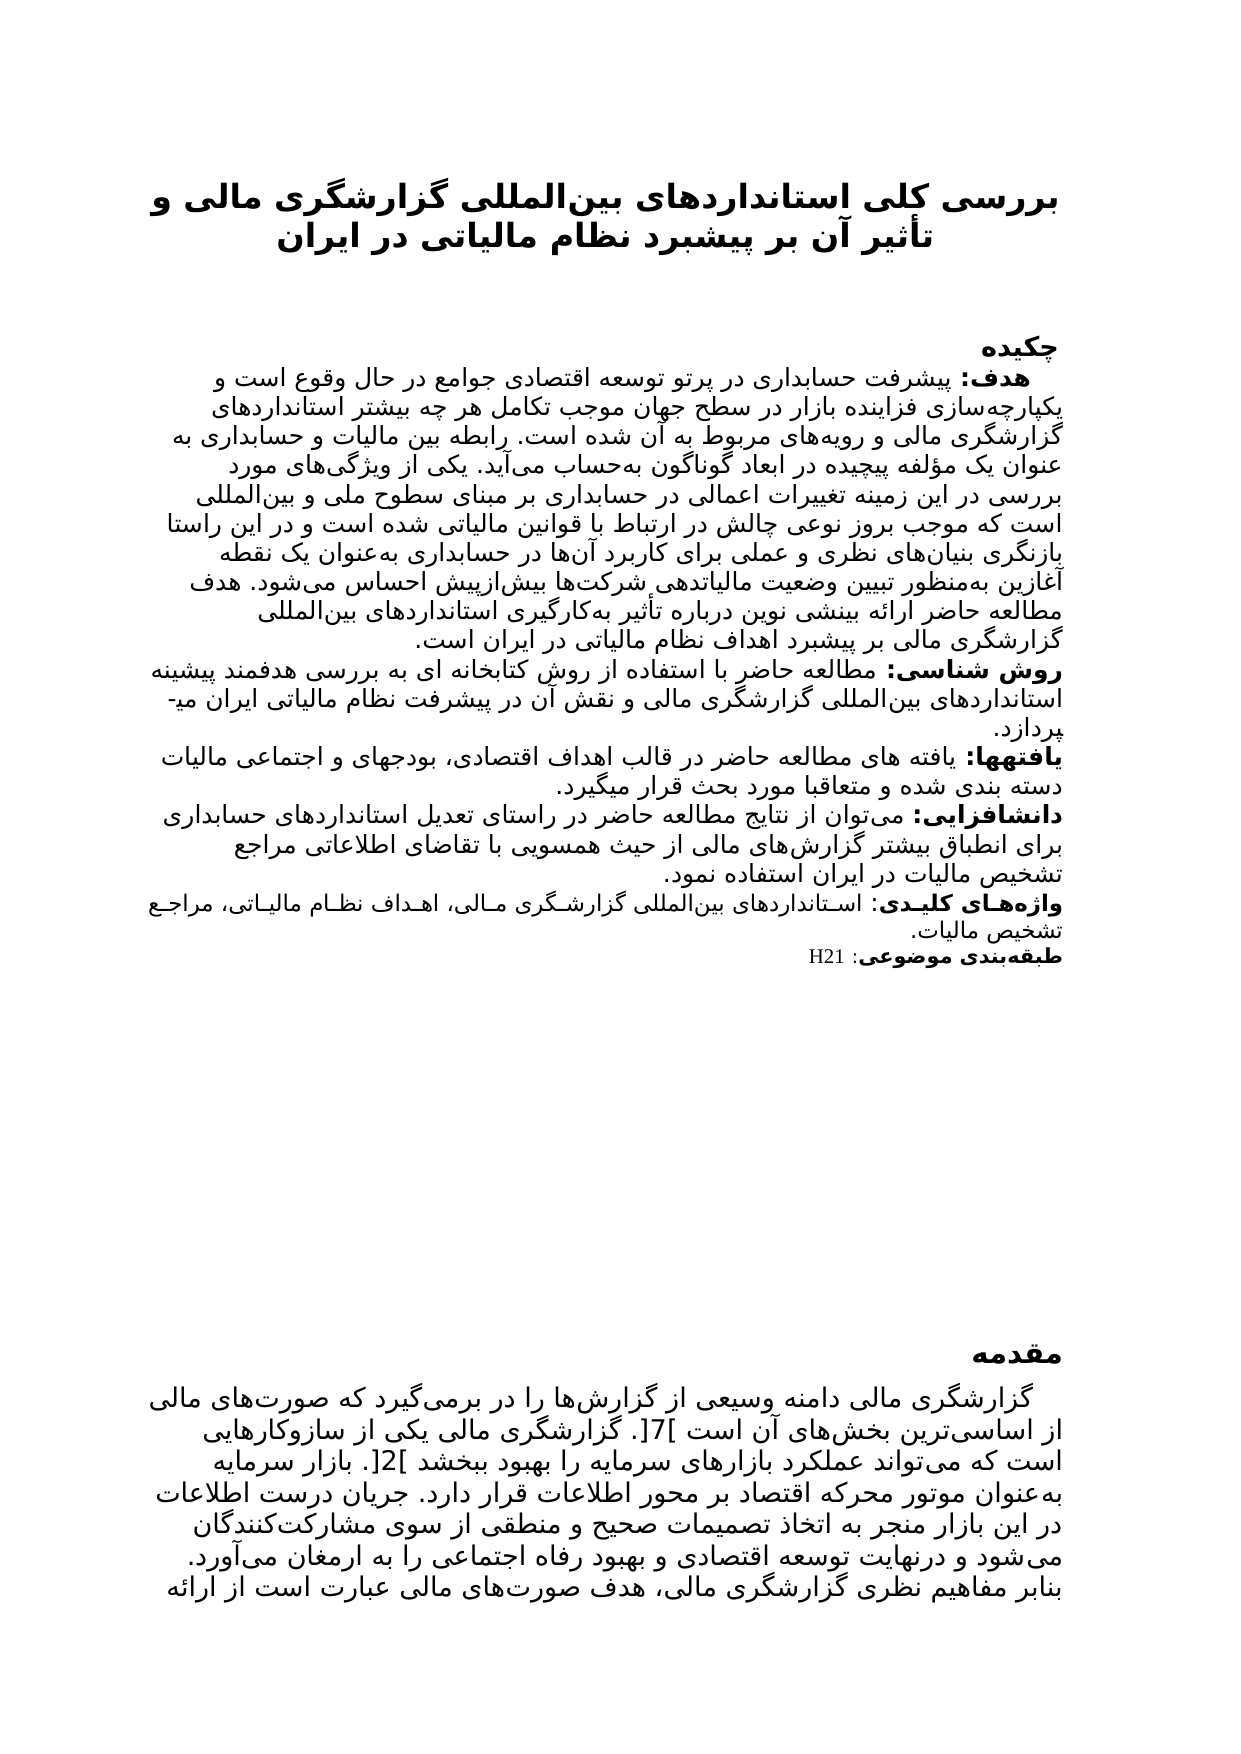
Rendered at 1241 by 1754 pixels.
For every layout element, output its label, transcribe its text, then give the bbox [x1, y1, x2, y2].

text دانشافزایی: می‌توان از نتایج مطالعه حاضر در راستای تعدیل استانداردهای حسابداری برای انطباق بیشتر گزارش‌های مالی از حیث همسویی با تقاضای اطلاعاتی مراجع تشخیص مالیات در ایران استفاده نمود. [148, 801, 1063, 888]
text یافتهها: یافته های مطالعه حاضر در قالب اهداف اقتصادی، بودجهای و اجتماعی مالیات دسته بندی شده و متعاقبا مورد بحث قرار میگیرد. [148, 742, 1063, 801]
text چکیده [148, 332, 1059, 363]
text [148, 1382, 1063, 1603]
text روش شناسی: مطالعه حاضر با استفاده از روش کتابخانه ای به بررسی هدفمند پیشینه استانداردهای بین‌المللی گزارشگری مالی و نقش آن در پیشرفت نظام مالیاتی ایران میپردازد. [148, 655, 1063, 742]
text مقدمه [148, 1336, 1063, 1370]
text بررسی کلی استانداردهای بین‌المللی گزارشگری مالی و تأثیر آن بر پیشبرد نظام مالیاتی در ایران [148, 177, 1063, 255]
text واژه‌های کلیدی: استانداردهای بین‌المللی گزارشگری مالی، اهداف نظام مالیاتی، مراجع تشخیص مالیات. [148, 888, 1063, 944]
text طبقه‌بندی موضوعی: H21 [148, 944, 1063, 968]
text هدف: پیشرفت حسابداری در پرتو توسعه اقتصادی جوامع در حال وقوع است و یکپارچه‌سازی فزاینده بازار در سطح جهان موجب تکامل هر چه بیشتر استانداردهای گزارشگری مالی و رویه‌های مربوط به آن شده است. رابطه بین مالیات و حسابداری به‌ عنوان یک مؤلفه پیچیده در ابعاد گوناگون به‌حساب می‌آید. یکی از ویژگی‌های مورد بررسی در این زمینه تغییرات اعمالی در حسابداری بر مبنای سطوح ملی و بین‌المللی است که موجب بروز نوعی چالش در ارتباط با قوانین مالیاتی شده است و در این راستا بازنگری بنیان‌های نظری و عملی برای کاربرد آن‌ها در حسابداری به‌عنوان یک نقطه آغازین به‌منظور تبیین وضعیت مالیاتدهی شرکت‌ها بیش‌ازپیش احساس می‌شود. هدف مطالعه حاضر ارائه بینشی نوین درباره تأثیر به‌کارگیری استانداردهای بین‌المللی گزارشگری مالی بر پیشبرد اهداف نظام مالیاتی در ایران است. [148, 363, 1063, 655]
